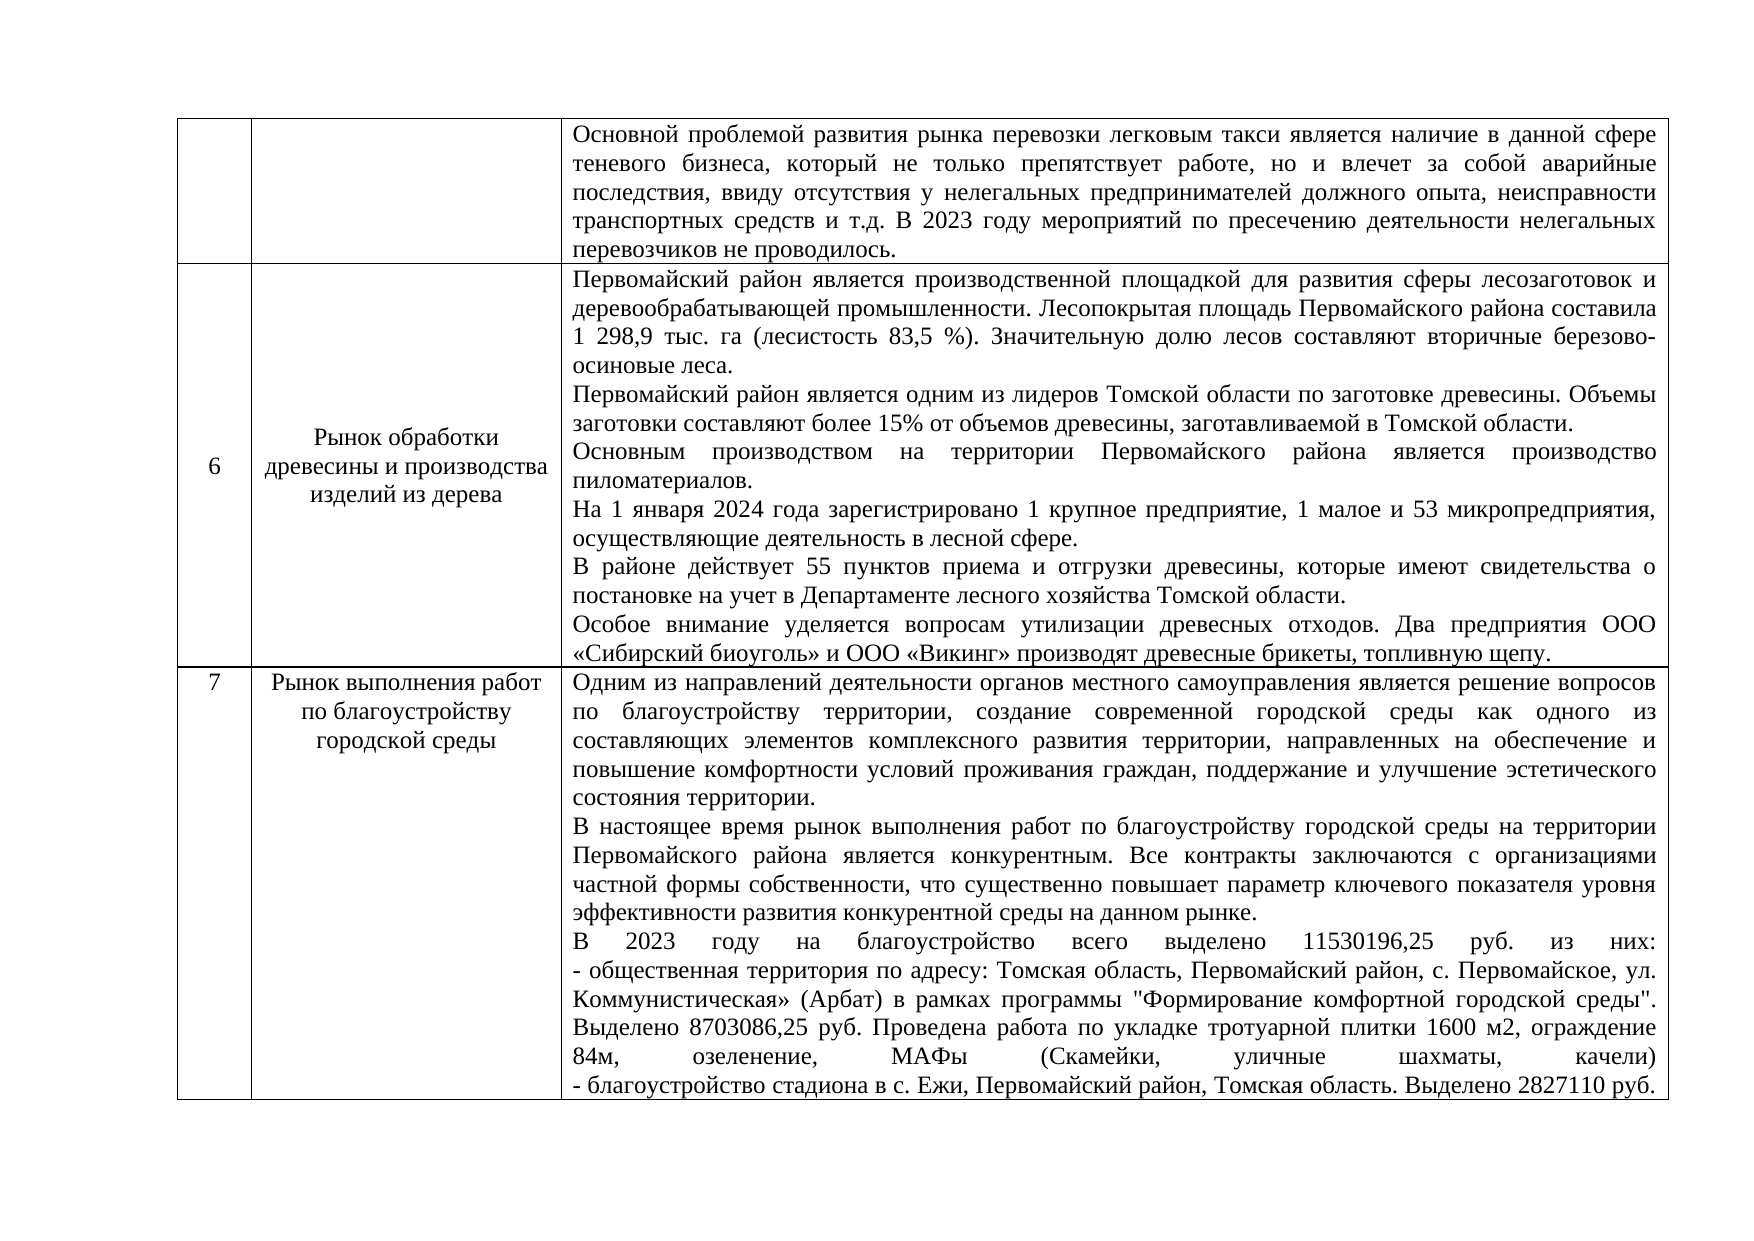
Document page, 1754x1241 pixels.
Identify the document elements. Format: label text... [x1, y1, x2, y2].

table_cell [562, 119, 1668, 263]
table_cell Рынок обработки древесины и производства изделий из дерева [252, 264, 561, 666]
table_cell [252, 668, 561, 1099]
table_cell Первомайский район является производственной площадкой для развития сферы лесозаготовок и деревообрабатывающей промышленности. Лесопокрытая площадь Первомайского района составила 1 298,9 тыс. га (лесистость 83,5 %). Значительную долю лесов составляют вторичные березово-осиновые леса. Первомайский район является одним из лидеров Томской области по заготовке древесины. Объемы заготовки составляют более 15% от объемов древесины, заготавливаемой в Томской области. Основным производством на территории Первомайского района является производство пиломатериалов. На 1 января 2024 года зарегистрировано 1 крупное предприятие, 1 малое и 53 микропредприятия, осуществляющие деятельность в лесной сфере. В районе действует 55 пунктов приема и отгрузки древесины, которые имеют свидетельства о постановке на учет в Департаменте лесного хозяйства Томской области. Особое внимание уделяется вопросам утилизации древесных отходов. Два предприятия ООО «Сибирский биоуголь» и ООО «Викинг» производят древесные брикеты, топливную щепу. [562, 264, 1668, 666]
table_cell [562, 668, 1668, 1099]
table_cell 7 [178, 668, 251, 1099]
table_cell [252, 119, 561, 263]
table_cell 5 [178, 119, 251, 263]
table_cell 6 [178, 264, 251, 666]
